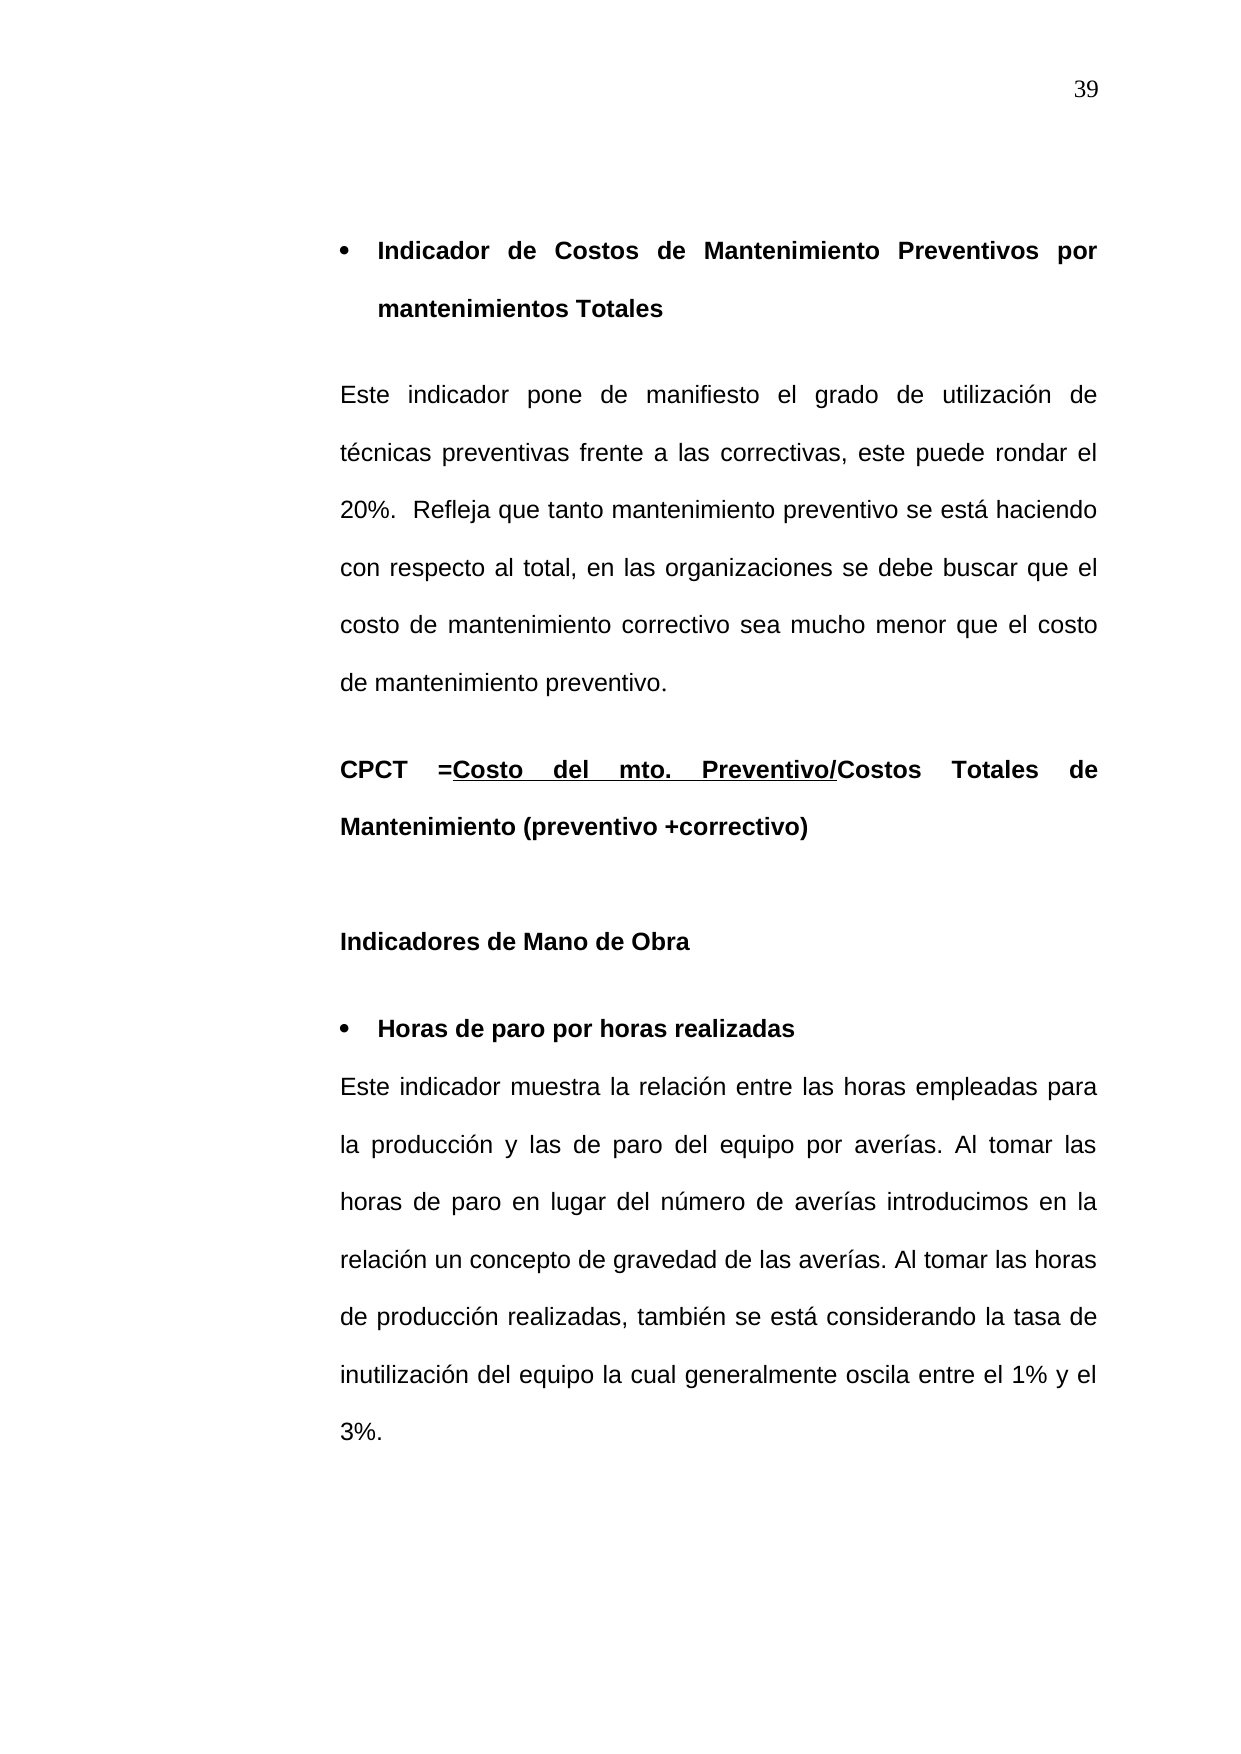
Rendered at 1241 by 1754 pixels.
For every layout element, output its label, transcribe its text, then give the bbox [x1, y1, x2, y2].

text Este indicador muestra la relación entre las horas empleadas para la producción y las de paro del equipo por averías. Al tomar las horas de paro en lugar del número de averías introducimos en la relación un concepto de gravedad de las averías. Al tomar las horas de producción realizadas, también se está considerando la tasa de inutilización del equipo la cual generalmente oscila entre el 1% y el 3%. [340, 1072, 1098, 1446]
text Indicadores de Mano de Obra [340, 927, 1098, 956]
list Horas de paro por horas realizadas [340, 1014, 1098, 1043]
text CPCT =Costo del mto. Preventivo/Costos Totales de Mantenimiento (preventivo +correctivo) [340, 755, 1098, 841]
text Este indicador pone de manifiesto el grado de utilización de técnicas preventivas frente a las correctivas, este puede rondar el 20%. Refleja que tanto mantenimiento preventivo se está haciendo con respecto al total, en las organizaciones se debe buscar que el costo de mantenimiento correctivo sea mucho menor que el costo de mantenimiento preventivo. [340, 381, 1098, 697]
list Indicador de Costos de Mantenimiento Preventivos por mantenimientos Totales [340, 236, 1098, 323]
